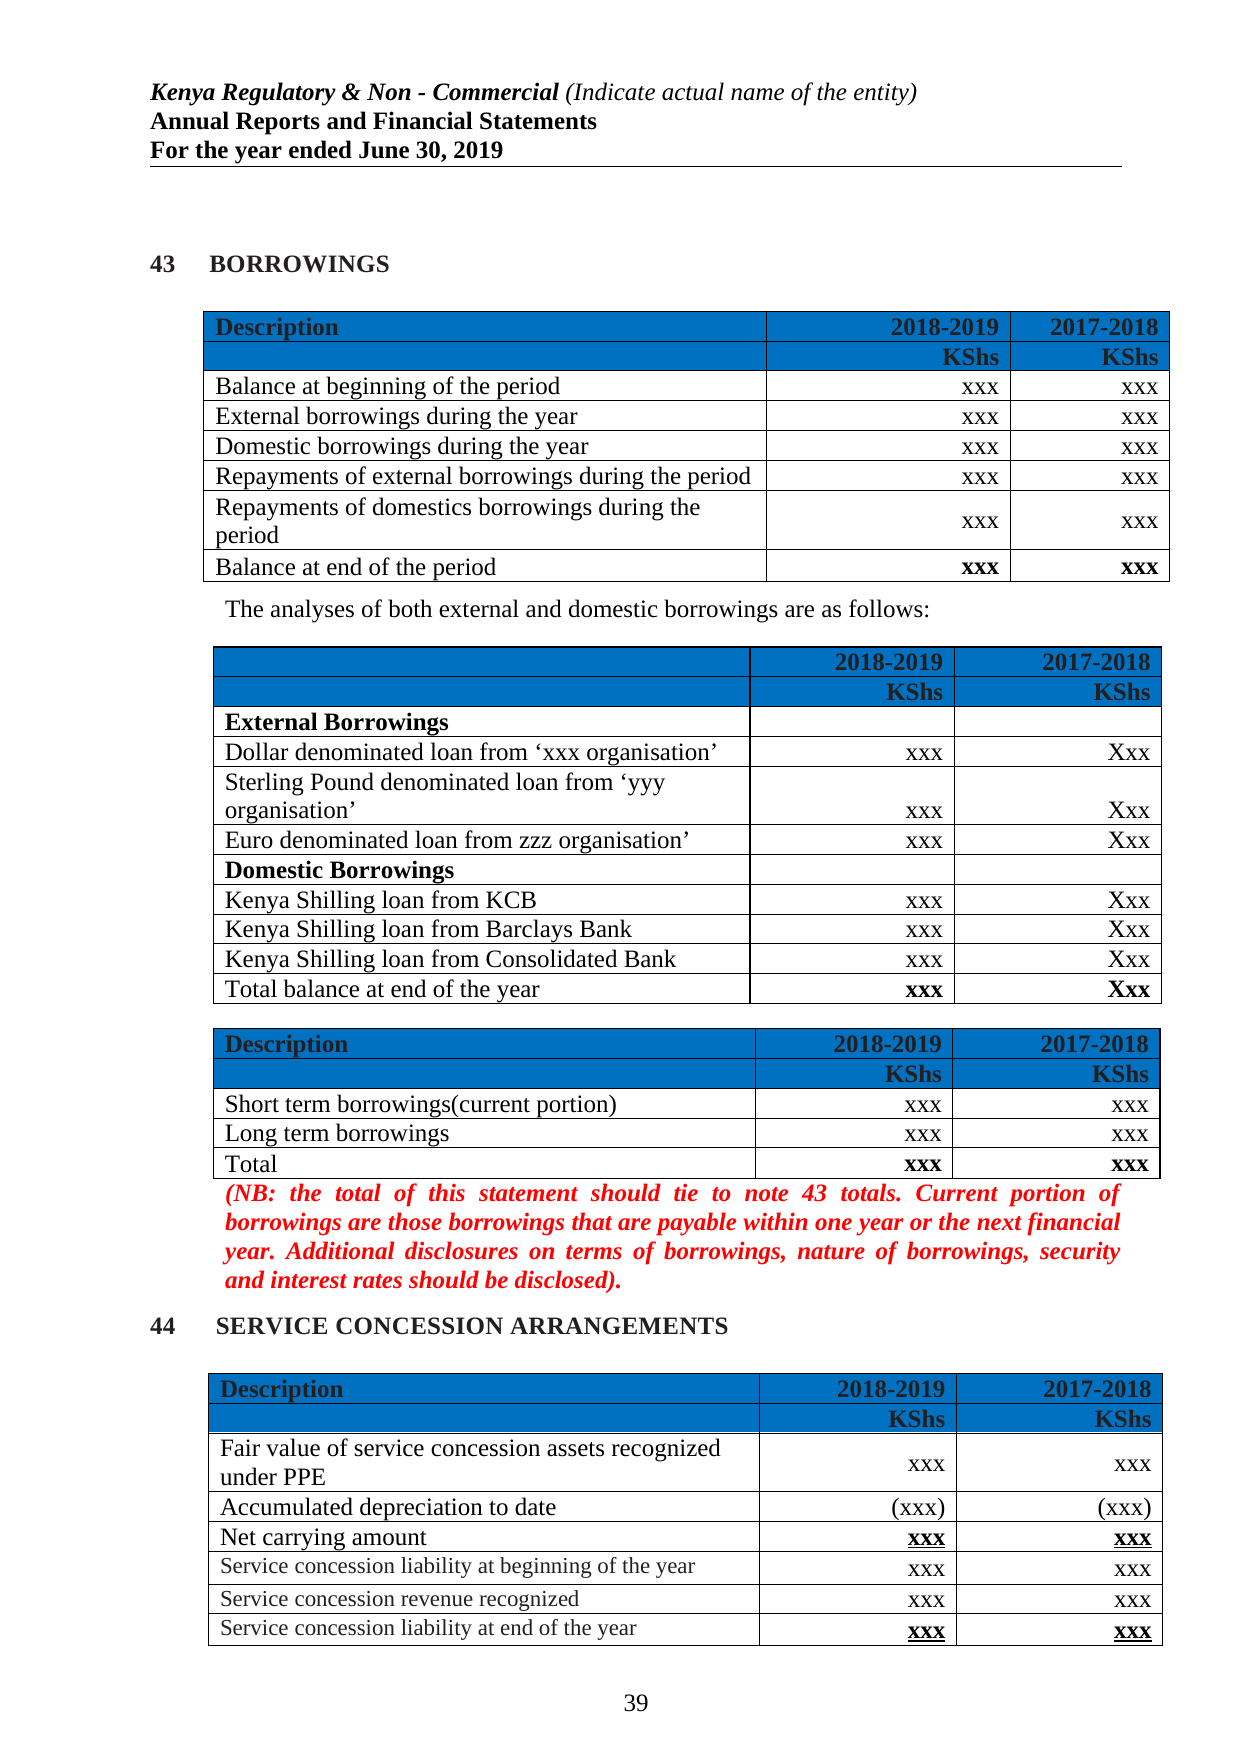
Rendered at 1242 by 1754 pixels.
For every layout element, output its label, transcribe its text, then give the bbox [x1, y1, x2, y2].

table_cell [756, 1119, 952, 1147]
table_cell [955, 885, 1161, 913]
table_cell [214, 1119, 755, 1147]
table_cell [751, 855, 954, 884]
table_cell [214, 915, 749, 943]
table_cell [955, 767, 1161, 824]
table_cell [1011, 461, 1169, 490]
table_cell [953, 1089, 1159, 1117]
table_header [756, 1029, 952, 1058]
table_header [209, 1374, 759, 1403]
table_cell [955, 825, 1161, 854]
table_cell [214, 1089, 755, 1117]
text (NB: the total of this statement should tie to note 43 totals. Current portion of borrowings are those borrowings that are payable within one year or the next financial year. Additional disclosures on terms of borrowings, nature of borrowings, security and interest rates should be disclosed). [225, 1179, 1122, 1293]
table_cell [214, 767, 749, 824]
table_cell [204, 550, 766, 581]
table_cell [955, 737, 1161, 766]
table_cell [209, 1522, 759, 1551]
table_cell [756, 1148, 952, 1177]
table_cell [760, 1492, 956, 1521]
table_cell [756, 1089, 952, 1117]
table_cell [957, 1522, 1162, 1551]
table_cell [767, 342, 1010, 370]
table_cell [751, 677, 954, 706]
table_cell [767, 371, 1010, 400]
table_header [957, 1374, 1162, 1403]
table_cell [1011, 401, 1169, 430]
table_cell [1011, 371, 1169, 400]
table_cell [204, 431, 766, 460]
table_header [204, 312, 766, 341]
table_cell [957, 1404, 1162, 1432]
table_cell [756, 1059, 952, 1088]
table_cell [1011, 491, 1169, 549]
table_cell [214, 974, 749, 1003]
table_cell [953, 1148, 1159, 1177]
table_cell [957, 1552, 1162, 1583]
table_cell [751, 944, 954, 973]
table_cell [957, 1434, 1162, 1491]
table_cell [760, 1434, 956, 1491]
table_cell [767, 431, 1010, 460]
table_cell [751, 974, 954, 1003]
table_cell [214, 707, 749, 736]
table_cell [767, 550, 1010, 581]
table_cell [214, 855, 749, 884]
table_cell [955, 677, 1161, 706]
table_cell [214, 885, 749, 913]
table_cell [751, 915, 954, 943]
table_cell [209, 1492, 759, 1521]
text The analyses of both external and domestic borrowings are as follows: [150, 594, 1122, 622]
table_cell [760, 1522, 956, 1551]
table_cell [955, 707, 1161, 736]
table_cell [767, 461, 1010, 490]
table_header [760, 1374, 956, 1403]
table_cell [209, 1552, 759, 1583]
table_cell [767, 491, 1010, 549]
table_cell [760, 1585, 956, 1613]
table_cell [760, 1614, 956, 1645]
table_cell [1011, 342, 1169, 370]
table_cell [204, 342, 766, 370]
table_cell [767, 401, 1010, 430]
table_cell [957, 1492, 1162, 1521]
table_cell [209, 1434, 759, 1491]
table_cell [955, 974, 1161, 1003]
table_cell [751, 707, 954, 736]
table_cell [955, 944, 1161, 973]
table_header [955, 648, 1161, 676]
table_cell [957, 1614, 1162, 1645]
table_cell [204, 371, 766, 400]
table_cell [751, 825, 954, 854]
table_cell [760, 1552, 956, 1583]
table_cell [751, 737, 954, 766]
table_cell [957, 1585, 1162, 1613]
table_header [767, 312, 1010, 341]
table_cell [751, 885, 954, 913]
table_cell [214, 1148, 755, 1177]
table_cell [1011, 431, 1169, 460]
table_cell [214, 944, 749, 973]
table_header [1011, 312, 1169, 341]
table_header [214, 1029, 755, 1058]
list SERVICE CONCESSION ARRANGEMENTS [150, 1311, 1153, 1340]
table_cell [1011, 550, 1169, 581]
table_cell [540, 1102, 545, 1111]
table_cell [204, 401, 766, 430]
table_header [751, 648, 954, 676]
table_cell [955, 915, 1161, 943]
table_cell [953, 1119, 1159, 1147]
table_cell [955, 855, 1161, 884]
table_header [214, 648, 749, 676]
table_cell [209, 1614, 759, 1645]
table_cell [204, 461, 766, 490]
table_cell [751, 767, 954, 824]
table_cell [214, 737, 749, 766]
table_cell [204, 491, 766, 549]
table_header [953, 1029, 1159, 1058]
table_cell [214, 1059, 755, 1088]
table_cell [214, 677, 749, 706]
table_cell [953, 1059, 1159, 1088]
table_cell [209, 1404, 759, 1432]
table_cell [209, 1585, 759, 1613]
list BORROWINGS [150, 249, 1153, 278]
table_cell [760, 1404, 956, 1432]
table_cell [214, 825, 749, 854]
